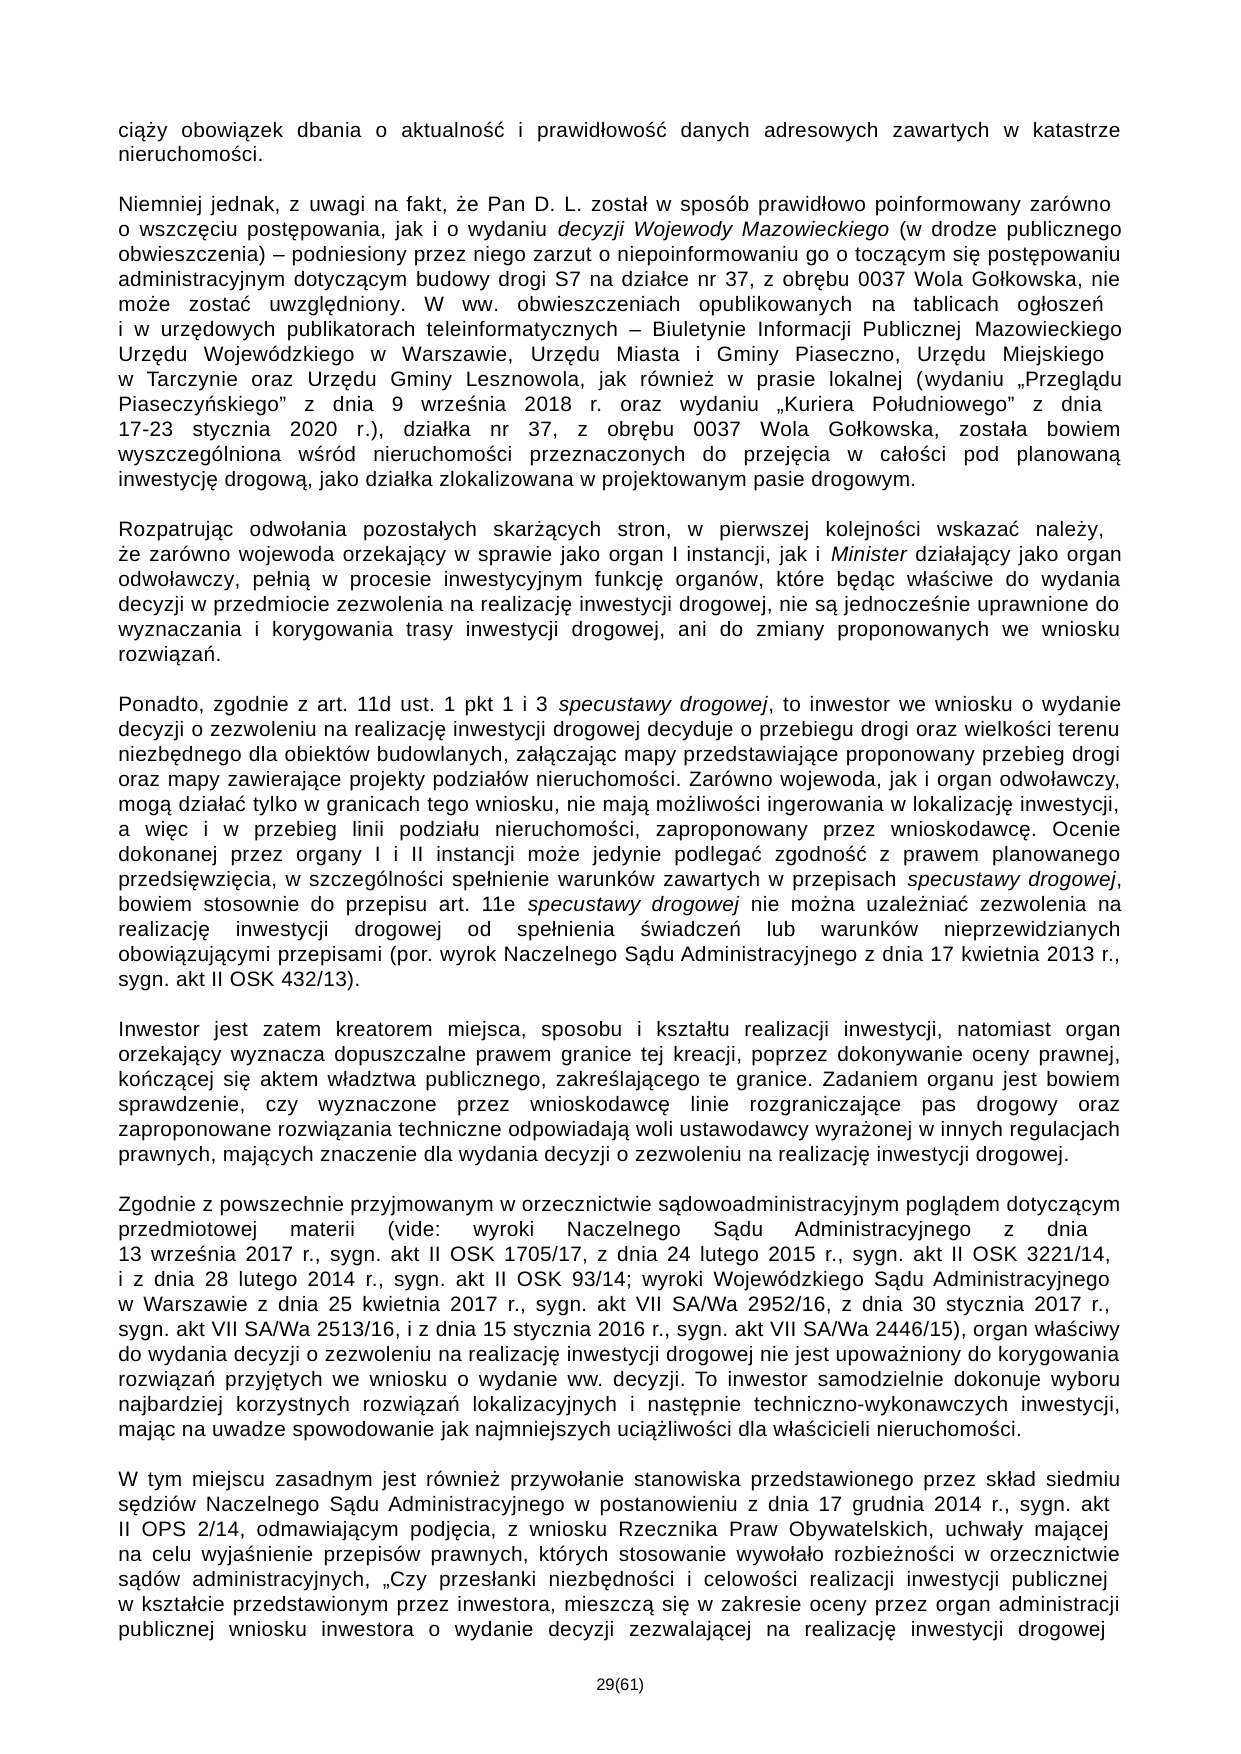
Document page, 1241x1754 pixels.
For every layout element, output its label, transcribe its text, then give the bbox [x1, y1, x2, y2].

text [118, 118, 1122, 166]
text Rozpatrując odwołania pozostałych skarżących stron, w pierwszej kolejności wskazać należy, że zarówno wojewoda orzekający w sprawie jako organ I instancji, jak i Minister działający jako organ odwoławczy, pełnią w procesie inwestycyjnym funkcję organów, które będąc właściwe do wydania decyzji w przedmiocie zezwolenia na realizację inwestycji drogowej, nie są jednocześnie uprawnione do wyznaczania i korygowania trasy inwestycji drogowej, ani do zmiany proponowanych we wniosku rozwiązań. [118, 516, 1122, 666]
text Zgodnie z powszechnie przyjmowanym w orzecznictwie sądowoadministracyjnym poglądem dotyczącym przedmiotowej materii (vide: wyroki Naczelnego Sądu Administracyjnego z dnia 13 września 2017 r., sygn. akt II OSK 1705/17, z dnia 24 lutego 2015 r., sygn. akt II OSK 3221/14, i z dnia 28 lutego 2014 r., sygn. akt II OSK 93/14; wyroki Wojewódzkiego Sądu Administracyjnego w Warszawie z dnia 25 kwietnia 2017 r., sygn. akt VII SA/Wa 2952/16, z dnia 30 stycznia 2017 r., sygn. akt VII SA/Wa 2513/16, i z dnia 15 stycznia 2016 r., sygn. akt VII SA/Wa 2446/15), organ właściwy do wydania decyzji o zezwoleniu na realizację inwestycji drogowej nie jest upoważniony do korygowania rozwiązań przyjętych we wniosku o wydanie ww. decyzji. To inwestor samodzielnie dokonuje wyboru najbardziej korzystnych rozwiązań lokalizacyjnych i następnie techniczno-wykonawczych inwestycji, mając na uwadze spowodowanie jak najmniejszych uciążliwości dla właścicieli nieruchomości. [118, 1191, 1122, 1441]
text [118, 1466, 1122, 1641]
text Niemniej jednak, z uwagi na fakt, że Pan D. L. został w sposób prawidłowo poinformowany zarówno o wszczęciu postępowania, jak i o wydaniu decyzji Wojewody Mazowieckiego (w drodze publicznego obwieszczenia) – podniesiony przez niego zarzut o niepoinformowaniu go o toczącym się postępowaniu administracyjnym dotyczącym budowy drogi S7 na działce nr 37, z obrębu 0037 Wola Gołkowska, nie może zostać uwzględniony. W ww. obwieszczeniach opublikowanych na tablicach ogłoszeń i w urzędowych publikatorach teleinformatycznych – Biuletynie Informacji Publicznej Mazowieckiego Urzędu Wojewódzkiego w Warszawie, Urzędu Miasta i Gminy Piaseczno, Urzędu Miejskiego w Tarczynie oraz Urzędu Gminy Lesznowola, jak również w prasie lokalnej (wydaniu „Przeglądu Piaseczyńskiego” z dnia 9 września 2018 r. oraz wydaniu „Kuriera Południowego” z dnia 17-23 stycznia 2020 r.), działka nr 37, z obrębu 0037 Wola Gołkowska, została bowiem wyszczególniona wśród nieruchomości przeznaczonych do przejęcia w całości pod planowaną inwestycję drogową, jako działka zlokalizowana w projektowanym pasie drogowym. [118, 191, 1122, 491]
text Inwestor jest zatem kreatorem miejsca, sposobu i kształtu realizacji inwestycji, natomiast organ orzekający wyznacza dopuszczalne prawem granice tej kreacji, poprzez dokonywanie oceny prawnej, kończącej się aktem władztwa publicznego, zakreślającego te granice. Zadaniem organu jest bowiem sprawdzenie, czy wyznaczone przez wnioskodawcę linie rozgraniczające pas drogowy oraz zaproponowane rozwiązania techniczne odpowiadają woli ustawodawcy wyrażonej w innych regulacjach prawnych, mających znaczenie dla wydania decyzji o zezwoleniu na realizację inwestycji drogowej. [118, 1016, 1122, 1166]
text Ponadto, zgodnie z art. 11d ust. 1 pkt 1 i 3 specustawy drogowej, to inwestor we wniosku o wydanie decyzji o zezwoleniu na realizację inwestycji drogowej decyduje o przebiegu drogi oraz wielkości terenu niezbędnego dla obiektów budowlanych, załączając mapy przedstawiające proponowany przebieg drogi oraz mapy zawierające projekty podziałów nieruchomości. Zarówno wojewoda, jak i organ odwoławczy, mogą działać tylko w granicach tego wniosku, nie mają możliwości ingerowania w lokalizację inwestycji, a więc i w przebieg linii podziału nieruchomości, zaproponowany przez wnioskodawcę. Ocenie dokonanej przez organy I i II instancji może jedynie podlegać zgodność z prawem planowanego przedsięwzięcia, w szczególności spełnienie warunków zawartych w przepisach specustawy drogowej, bowiem stosownie do przepisu art. 11e specustawy drogowej nie można uzależniać zezwolenia na realizację inwestycji drogowej od spełnienia świadczeń lub warunków nieprzewidzianych obowiązującymi przepisami (por. wyrok Naczelnego Sądu Administracyjnego z dnia 17 kwietnia 2013 r., sygn. akt II OSK 432/13). [118, 691, 1122, 991]
